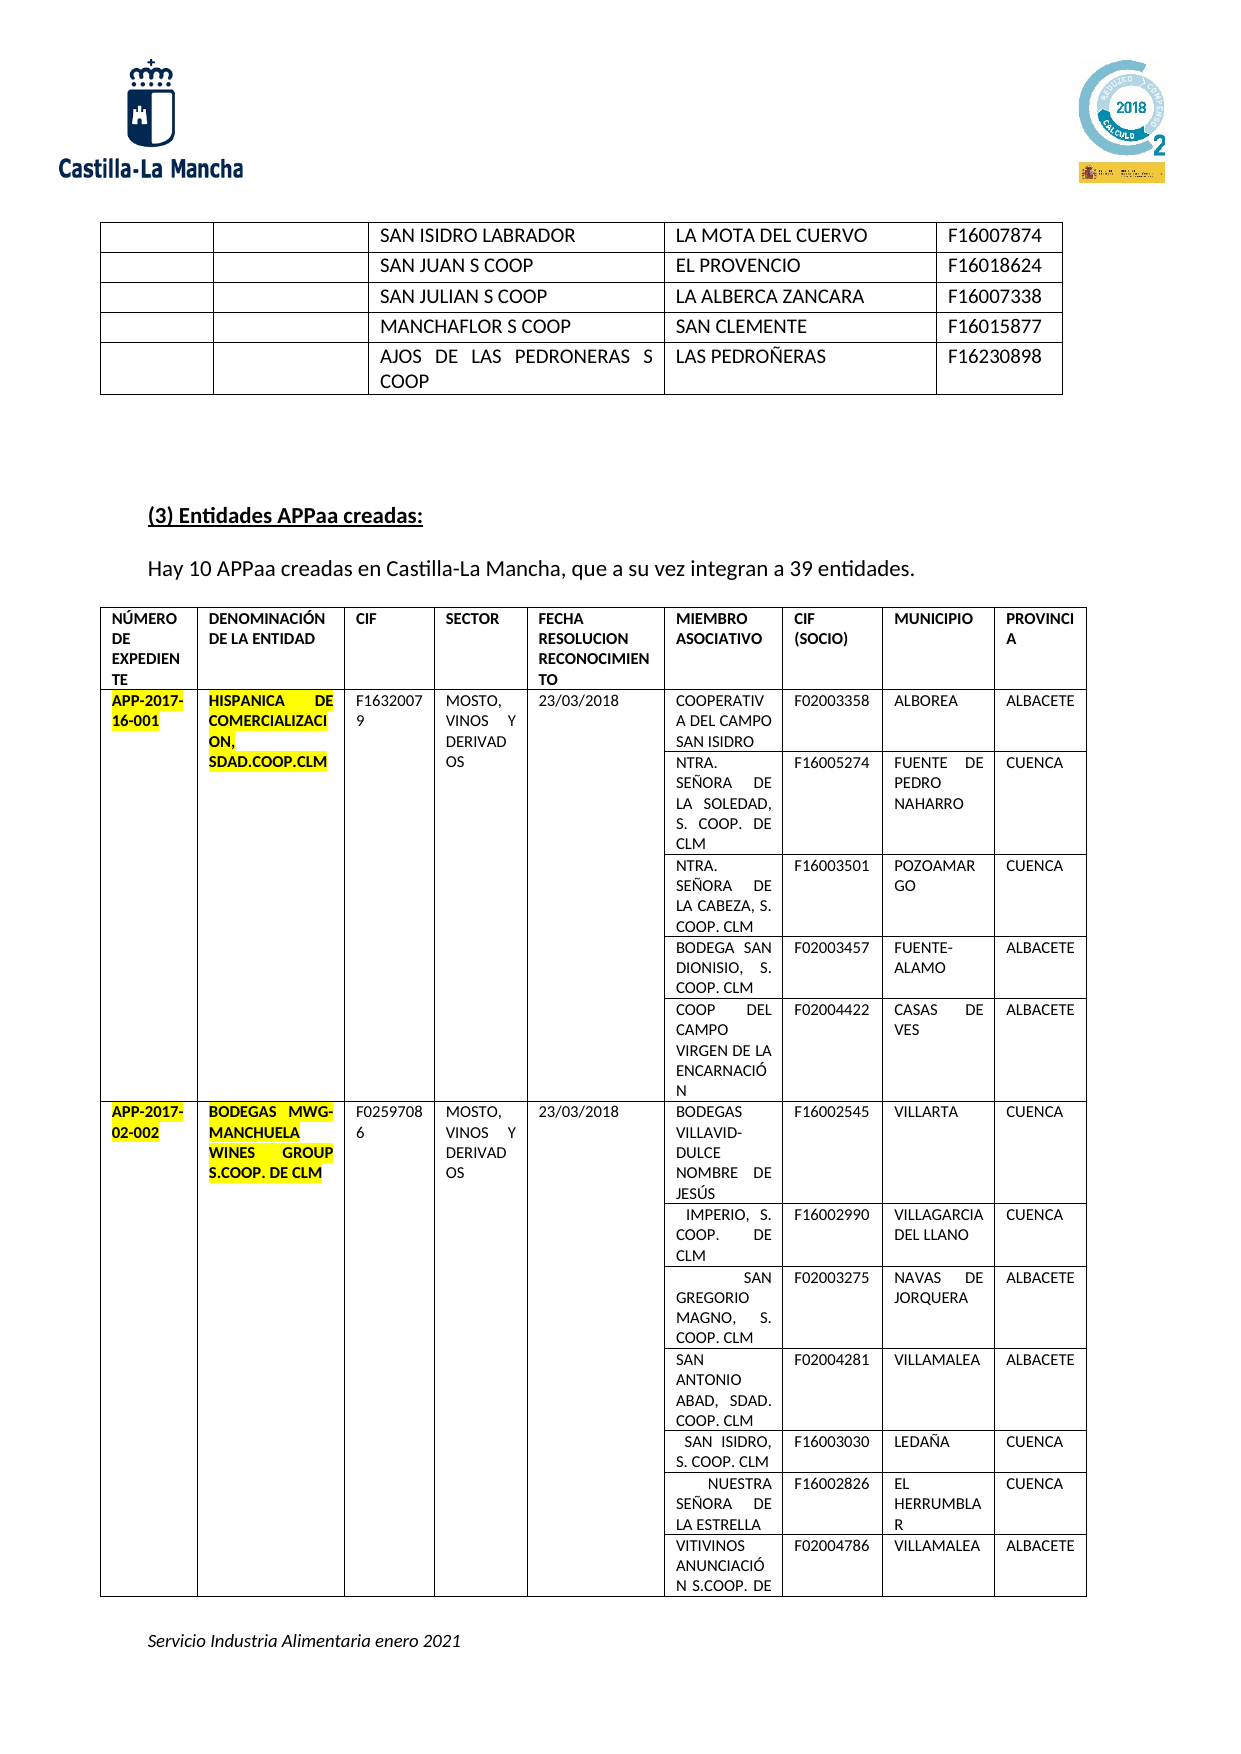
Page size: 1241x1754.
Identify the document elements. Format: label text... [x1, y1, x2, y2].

table_cell F02004281 [783, 1349, 882, 1430]
table_cell [214, 223, 368, 252]
table_cell HISPANICA DE COMERCIALIZACION, SDAD.COOP.CLM [198, 690, 344, 1101]
table_cell [214, 313, 368, 342]
table_cell FUENTE-ALAMO [883, 937, 994, 998]
table_cell F16320079 [345, 690, 434, 1101]
text Hay 10 APPaa creadas en Castilla-La Mancha, que a su vez integran a 39 entidades. [148, 554, 1063, 582]
table_cell F16018624 [937, 253, 1062, 282]
table_cell IMPERIO, S. COOP. DE CLM [665, 1204, 782, 1266]
table_cell ALBACETE [995, 937, 1086, 998]
table_cell APP-2017-16-001 [101, 690, 197, 1101]
table_cell F02004786 [783, 1535, 882, 1596]
table_cell VILLAMALEA [883, 1349, 994, 1430]
table_cell COOPERATIVA DEL CAMPO SAN ISIDRO [665, 690, 782, 751]
table_cell [101, 253, 213, 282]
table_cell ALBACETE [995, 1535, 1086, 1596]
table_cell VILLARTA [883, 1102, 994, 1203]
table_cell VILLAMALEA [883, 1535, 994, 1596]
table_cell SAN ISIDRO, S. COOP. CLM [665, 1431, 782, 1472]
table_cell NUESTRA SEÑORA DE LA ESTRELLA [665, 1473, 782, 1534]
table_cell LA ALBERCA ZANCARA [665, 283, 936, 312]
table_cell CUENCA [995, 1204, 1086, 1266]
table_cell EL HERRUMBLAR [883, 1473, 994, 1534]
table_cell SAN CLEMENTE [665, 313, 936, 342]
table_cell F02004422 [783, 999, 882, 1101]
table_cell NTRA. SEÑORA DE LA CABEZA, S. COOP. CLM [665, 855, 782, 936]
table_header MUNICIPIO [883, 608, 994, 689]
table_cell NTRA. SEÑORA DE LA SOLEDAD, S. COOP. DE CLM [665, 752, 782, 854]
table_header SECTOR [435, 608, 527, 689]
table_cell [101, 223, 213, 252]
table_cell F16005274 [783, 752, 882, 854]
table_cell CUENCA [995, 1102, 1086, 1203]
table_cell [101, 343, 213, 394]
table_cell CUENCA [995, 1431, 1086, 1472]
table_cell ALBACETE [995, 999, 1086, 1101]
text (3) Entidades APPaa creadas: [148, 501, 1063, 529]
table_cell MANCHAFLOR S COOP [369, 313, 664, 342]
table_cell 23/03/2018 [528, 1102, 664, 1596]
table_cell BODEGAS MWG-MANCHUELA WINES GROUP S.COOP. DE CLM [198, 1102, 344, 1596]
table_cell BODEGAS VILLAVID-DULCE NOMBRE DE JESÚS [665, 1102, 782, 1203]
table_cell COOP DEL CAMPO VIRGEN DE LA ENCARNACIÓN [665, 999, 782, 1101]
table_header CIF [345, 608, 434, 689]
table_cell ALBACETE [995, 690, 1086, 751]
table_cell F16002990 [783, 1204, 882, 1266]
table_cell [214, 283, 368, 312]
table_cell SAN ANTONIO ABAD, SDAD. COOP. CLM [665, 1349, 782, 1430]
table_cell F16007338 [937, 283, 1062, 312]
picture [59, 59, 243, 178]
table_cell SAN GREGORIO MAGNO, S. COOP. CLM [665, 1267, 782, 1348]
table_cell LEDAÑA [883, 1431, 994, 1472]
picture [1078, 60, 1165, 183]
table_cell SAN ISIDRO LABRADOR [369, 223, 664, 252]
table_cell VILLAGARCIA DEL LLANO [883, 1204, 994, 1266]
table_cell 23/03/2018 [528, 690, 664, 1101]
table_cell APP-2017-02-002 [101, 1102, 197, 1596]
table_cell F02597086 [345, 1102, 434, 1596]
table_cell SAN JUAN S COOP [369, 253, 664, 282]
table_header NÚMERO DE EXPEDIENTE [101, 608, 197, 689]
table_cell F16007874 [937, 223, 1062, 252]
table_cell SAN JULIAN S COOP [369, 283, 664, 312]
table_cell LA MOTA DEL CUERVO [665, 223, 936, 252]
table_cell CUENCA [995, 1473, 1086, 1534]
table_cell ALBACETE [995, 1267, 1086, 1348]
table_cell F16230898 [937, 343, 1062, 394]
table_header DENOMINACIÓN DE LA ENTIDAD [198, 608, 344, 689]
table_header CIF (SOCIO) [783, 608, 882, 689]
table_cell MOSTO, VINOS Y DERIVADOS [435, 690, 527, 1101]
table_cell FUENTE DE PEDRO NAHARRO [883, 752, 994, 854]
table_cell VITIVINOS ANUNCIACIÓN S.COOP. DE CLM [665, 1535, 782, 1596]
table_header FECHA RESOLUCION RECONOCIMIENTO [528, 608, 664, 689]
table_cell POZOAMARGO [883, 855, 994, 936]
table_cell [214, 343, 368, 394]
table_cell ALBACETE [995, 1349, 1086, 1430]
table_cell ALBOREA [883, 690, 994, 751]
table_cell F16003030 [783, 1431, 882, 1472]
table_cell F16003501 [783, 855, 882, 936]
table_cell [214, 253, 368, 282]
table_cell CUENCA [995, 752, 1086, 854]
table_header PROVINCIA [995, 608, 1086, 689]
table_cell CUENCA [995, 855, 1086, 936]
table_cell [101, 283, 213, 312]
table_cell LAS PEDROÑERAS [665, 343, 936, 394]
table_cell CASAS DE VES [883, 999, 994, 1101]
table_cell MOSTO, VINOS Y DERIVADOS [435, 1102, 527, 1596]
table_cell NAVAS DE JORQUERA [883, 1267, 994, 1348]
table_cell F16002545 [783, 1102, 882, 1203]
table_cell F02003358 [783, 690, 882, 751]
table_cell F16002826 [783, 1473, 882, 1534]
table_cell F02003457 [783, 937, 882, 998]
table_cell EL PROVENCIO [665, 253, 936, 282]
table_cell BODEGA SAN DIONISIO, S. COOP. CLM [665, 937, 782, 998]
table_cell F16015877 [937, 313, 1062, 342]
table_cell F02003275 [783, 1267, 882, 1348]
table_cell [101, 313, 213, 342]
table_header MIEMBRO ASOCIATIVO [665, 608, 782, 689]
table_cell AJOS DE LAS PEDRONERAS S COOP [369, 343, 664, 394]
